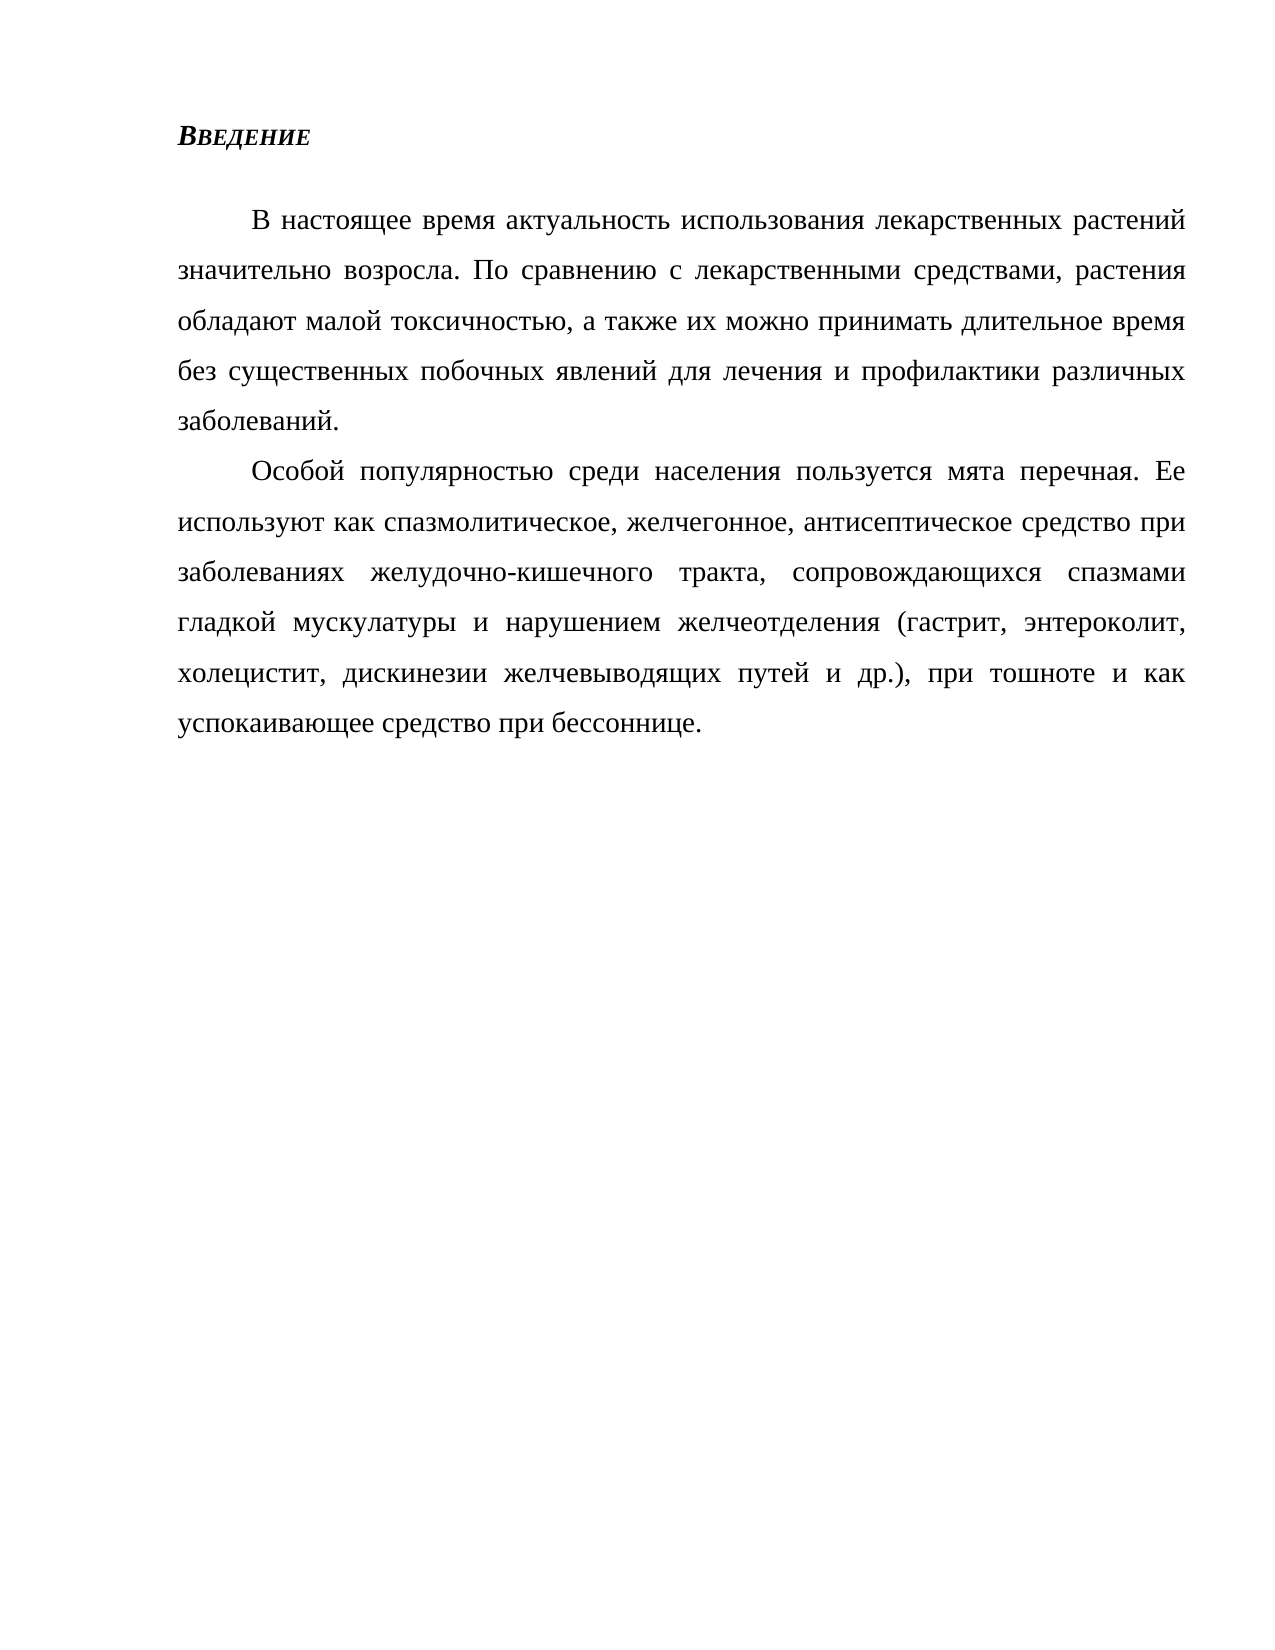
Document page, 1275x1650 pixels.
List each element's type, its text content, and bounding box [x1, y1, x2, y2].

text Введение [177, 118, 1186, 152]
text В настоящее время актуальность использования лекарственных растений значительно возросла. По сравнению с лекарственными средствами, растения обладают малой токсичностью, а также их можно принимать длительное время без существенных побочных явлений для лечения и профилактики различных заболеваний. [177, 202, 1186, 437]
text Особой популярностью среди населения пользуется мята перечная. Ее используют как спазмолитическое, желчегонное, антисептическое средство при заболеваниях желудочно-кишечного тракта, сопровождающихся спазмами гладкой мускулатуры и нарушением желчеотделения (гастрит, энтероколит, холецистит, дискинезии желчевыводящих путей и др.), при тошноте и как успокаивающее средство при бессоннице. [177, 453, 1186, 739]
